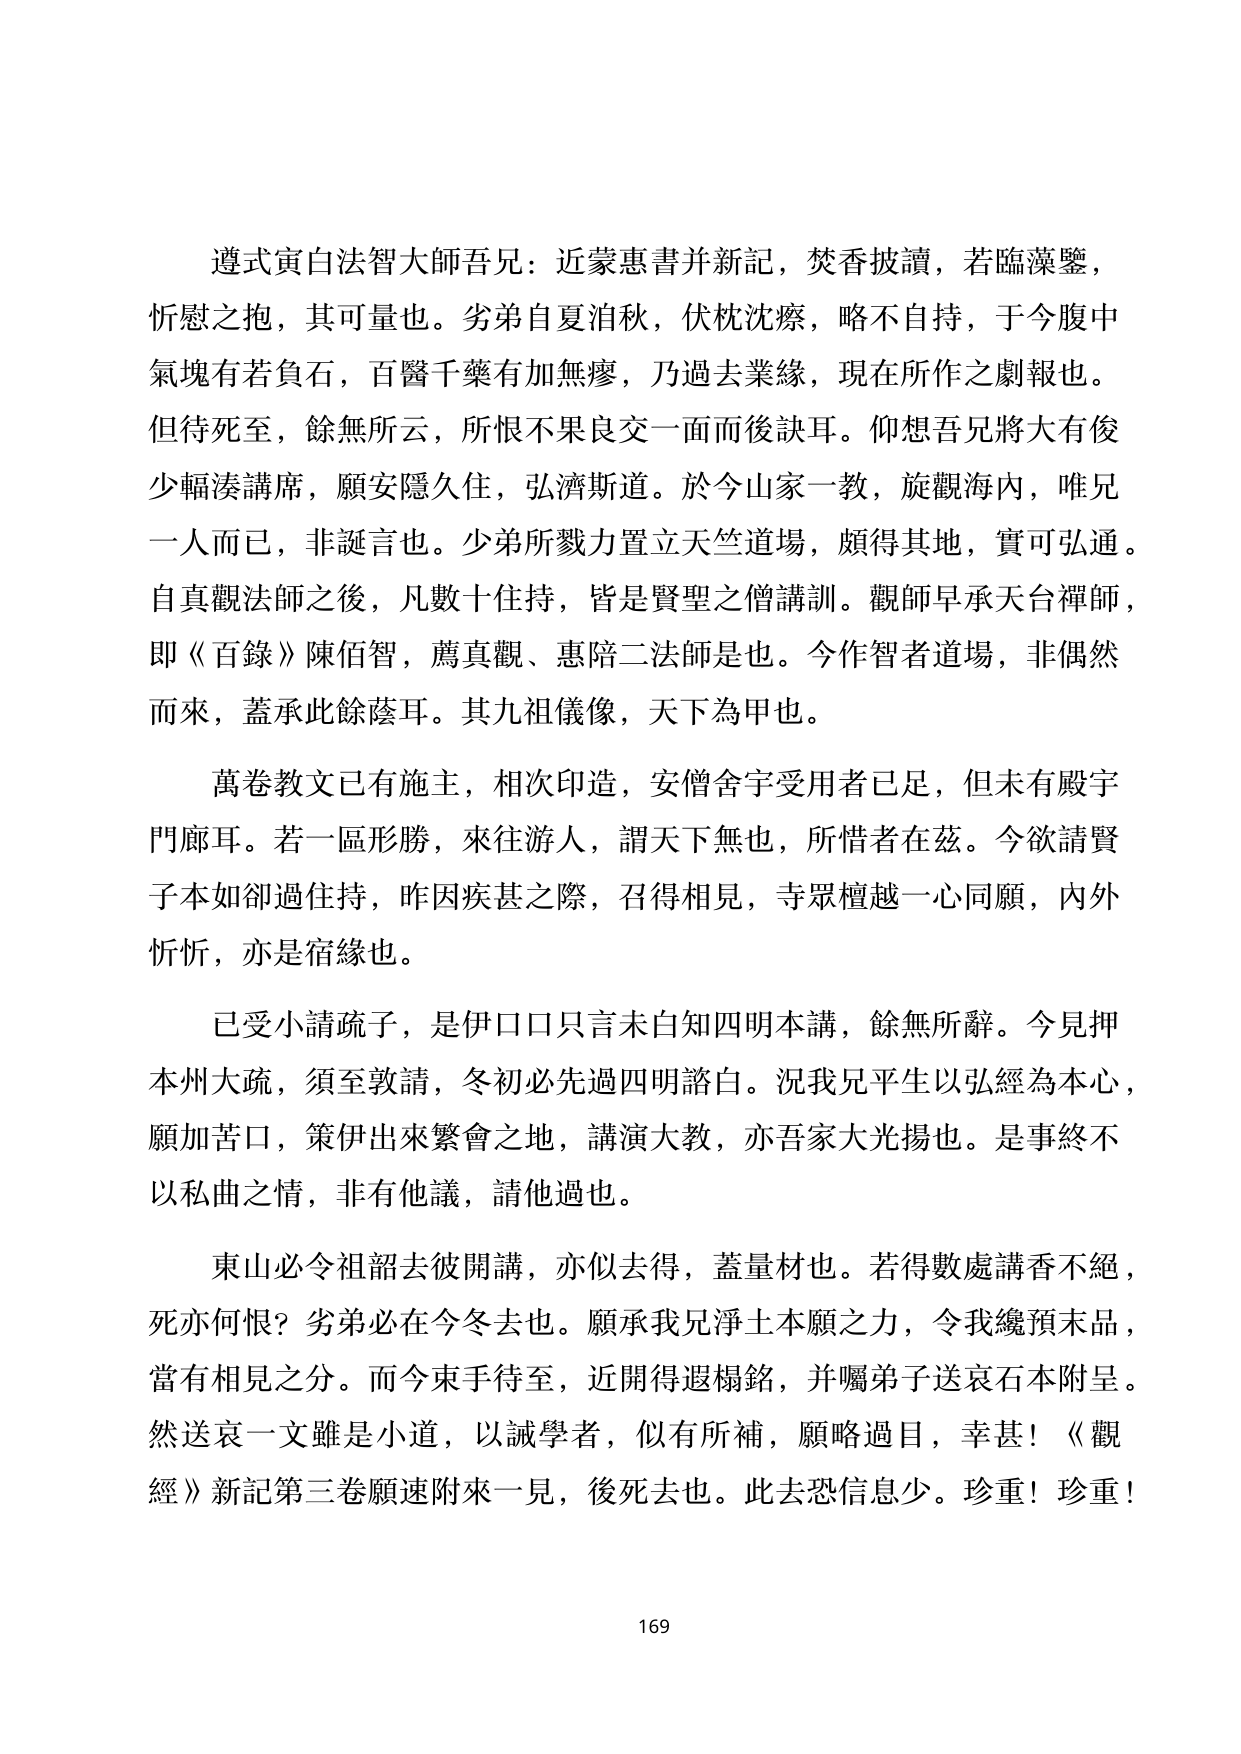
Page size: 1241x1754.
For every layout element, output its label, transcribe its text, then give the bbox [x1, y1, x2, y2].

text 已受小請疏子，是伊口口只言未白知四明本講，餘無所辭。今見押本州大疏，須至敦請，冬初必先過四明諮白。況我兄平生以弘經為本心，願加苦口，策伊出來繁會之地，講演大教，亦吾家大光揚也。是事終不以私曲之情，非有他議，請他過也。 [148, 991, 1122, 1216]
text 遵式寅白法智大師吾兄：近蒙惠書并新記，焚香披讀，若臨藻鑒，忻慰之抱，其可量也。劣弟自夏洎秋，伏枕沈瘵，略不自持，于今腹中氣塊有若負石，百醫千藥有加無瘳，乃過去業緣，現在所作之劇報也。但待死至，餘無所云，所恨不果良交一面而後訣耳。仰想吾兄將大有俊少輻湊講席，願安隱久住，弘濟斯道。於今山家一教，旋觀海內，唯兄一人而已，非誕言也。少弟所戮力置立天竺道場，頗得其地，實可弘通。自真觀法師之後，凡數十住持，皆是賢聖之僧講訓。觀師早承天台禪師，即《百錄》陳佰智，薦真觀、惠陪二法師是也。今作智者道場，非偶然而來，蓋承此餘蔭耳。其九祖儀像，天下為甲也。 [148, 227, 1122, 733]
text 萬卷教文已有施主，相次印造，安僧舍宇受用者已足，但未有殿宇門廊耳。若一區形勝，來往游人，謂天下無也，所惜者在茲。今欲請賢子本如卻過住持，昨因疾甚之際，召得相見，寺眾檀越一心同願，內外忻忻，亦是宿緣也。 [148, 749, 1122, 974]
